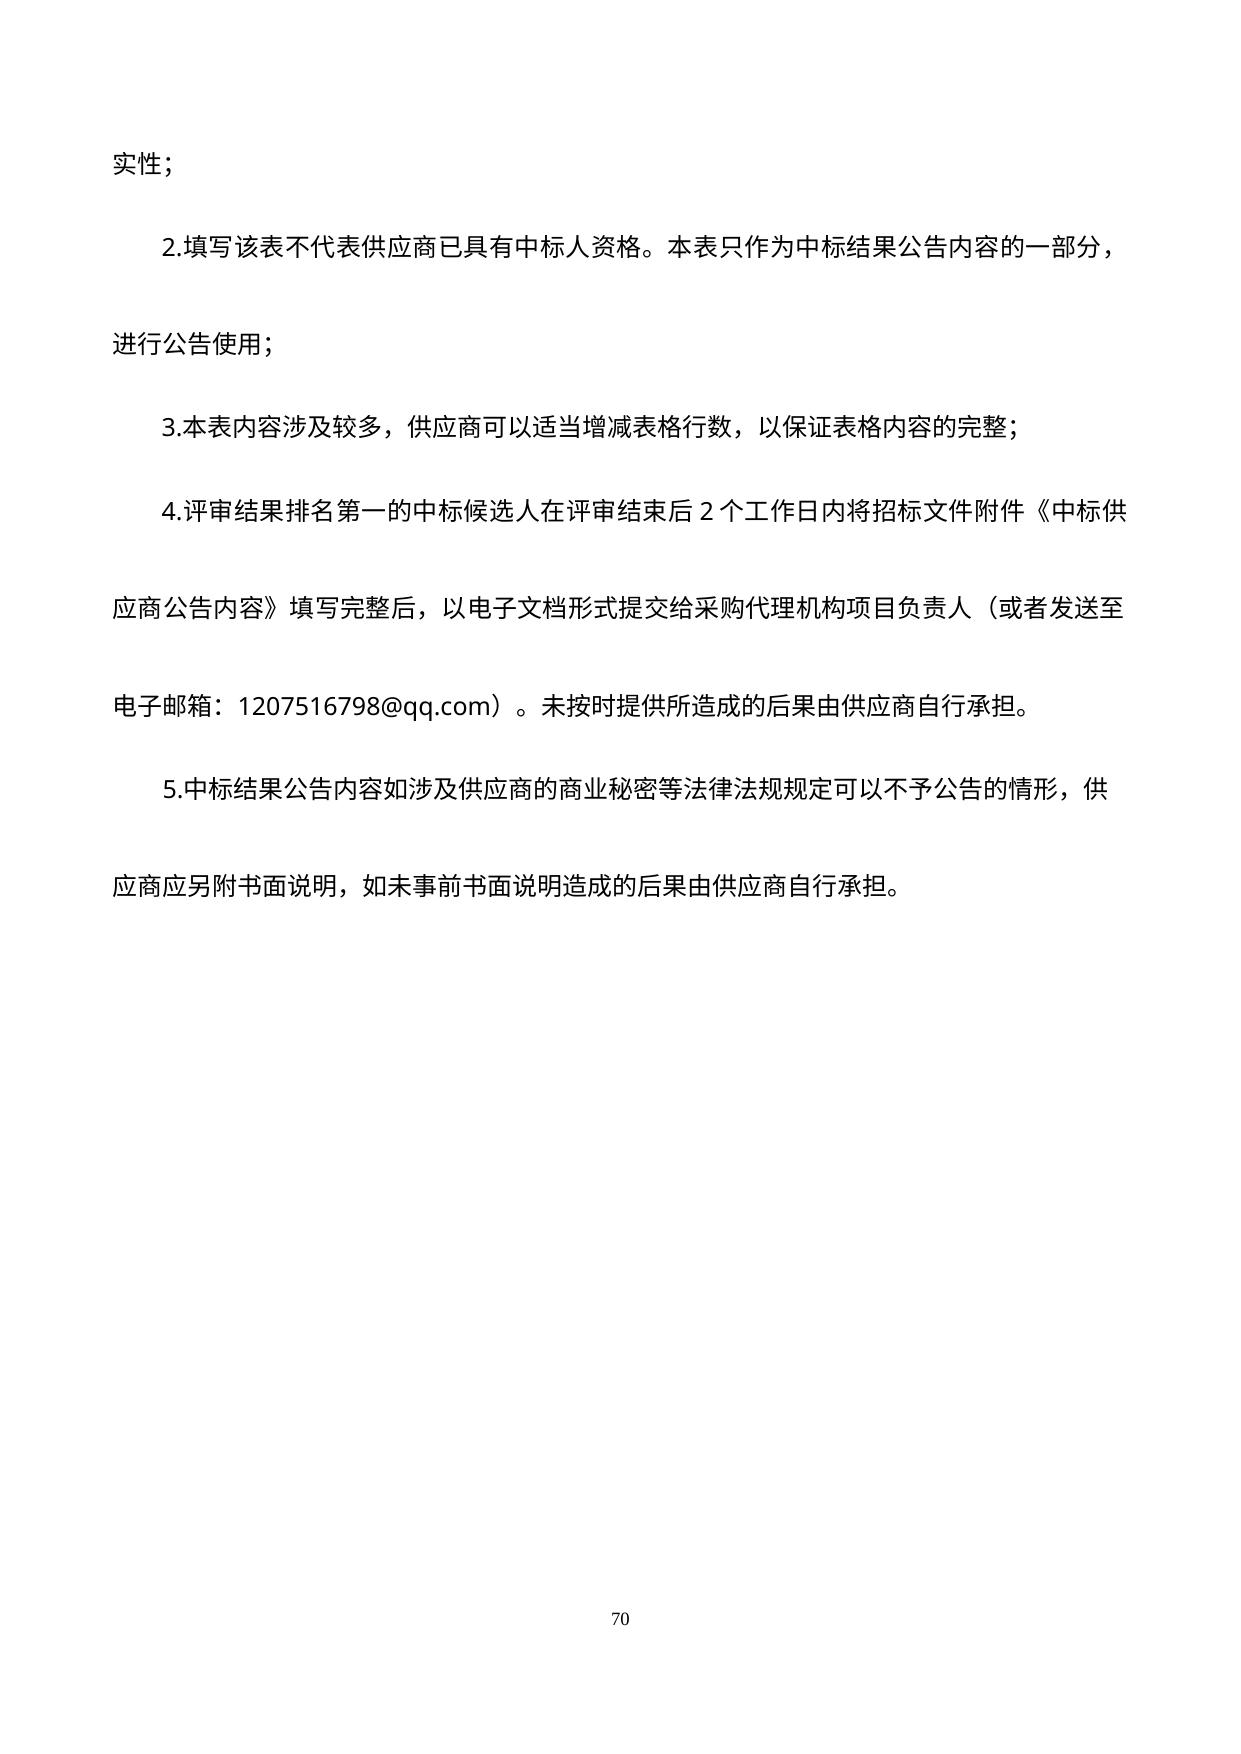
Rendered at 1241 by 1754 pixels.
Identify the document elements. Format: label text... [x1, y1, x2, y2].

text 5.中标结果公告内容如涉及供应商的商业秘密等法律法规规定可以不予公告的情形，供应商应另附书面说明，如未事前书面说明造成的后果由供应商自行承担。 [112, 755, 1128, 917]
text 3.本表内容涉及较多，供应商可以适当增减表格行数，以保证表格内容的完整； [112, 393, 1128, 458]
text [112, 130, 1128, 195]
text 2.填写该表不代表供应商已具有中标人资格。本表只作为中标结果公告内容的一部分，进行公告使用； [112, 213, 1128, 375]
text 4.评审结果排名第一的中标候选人在评审结束后2个工作日内将招标文件附件《中标供应商公告内容》填写完整后，以电子文档形式提交给采购代理机构项目负责人（或者发送至电子邮箱：1207516798@qq.com）。未按时提供所造成的后果由供应商自行承担。 [112, 477, 1128, 737]
